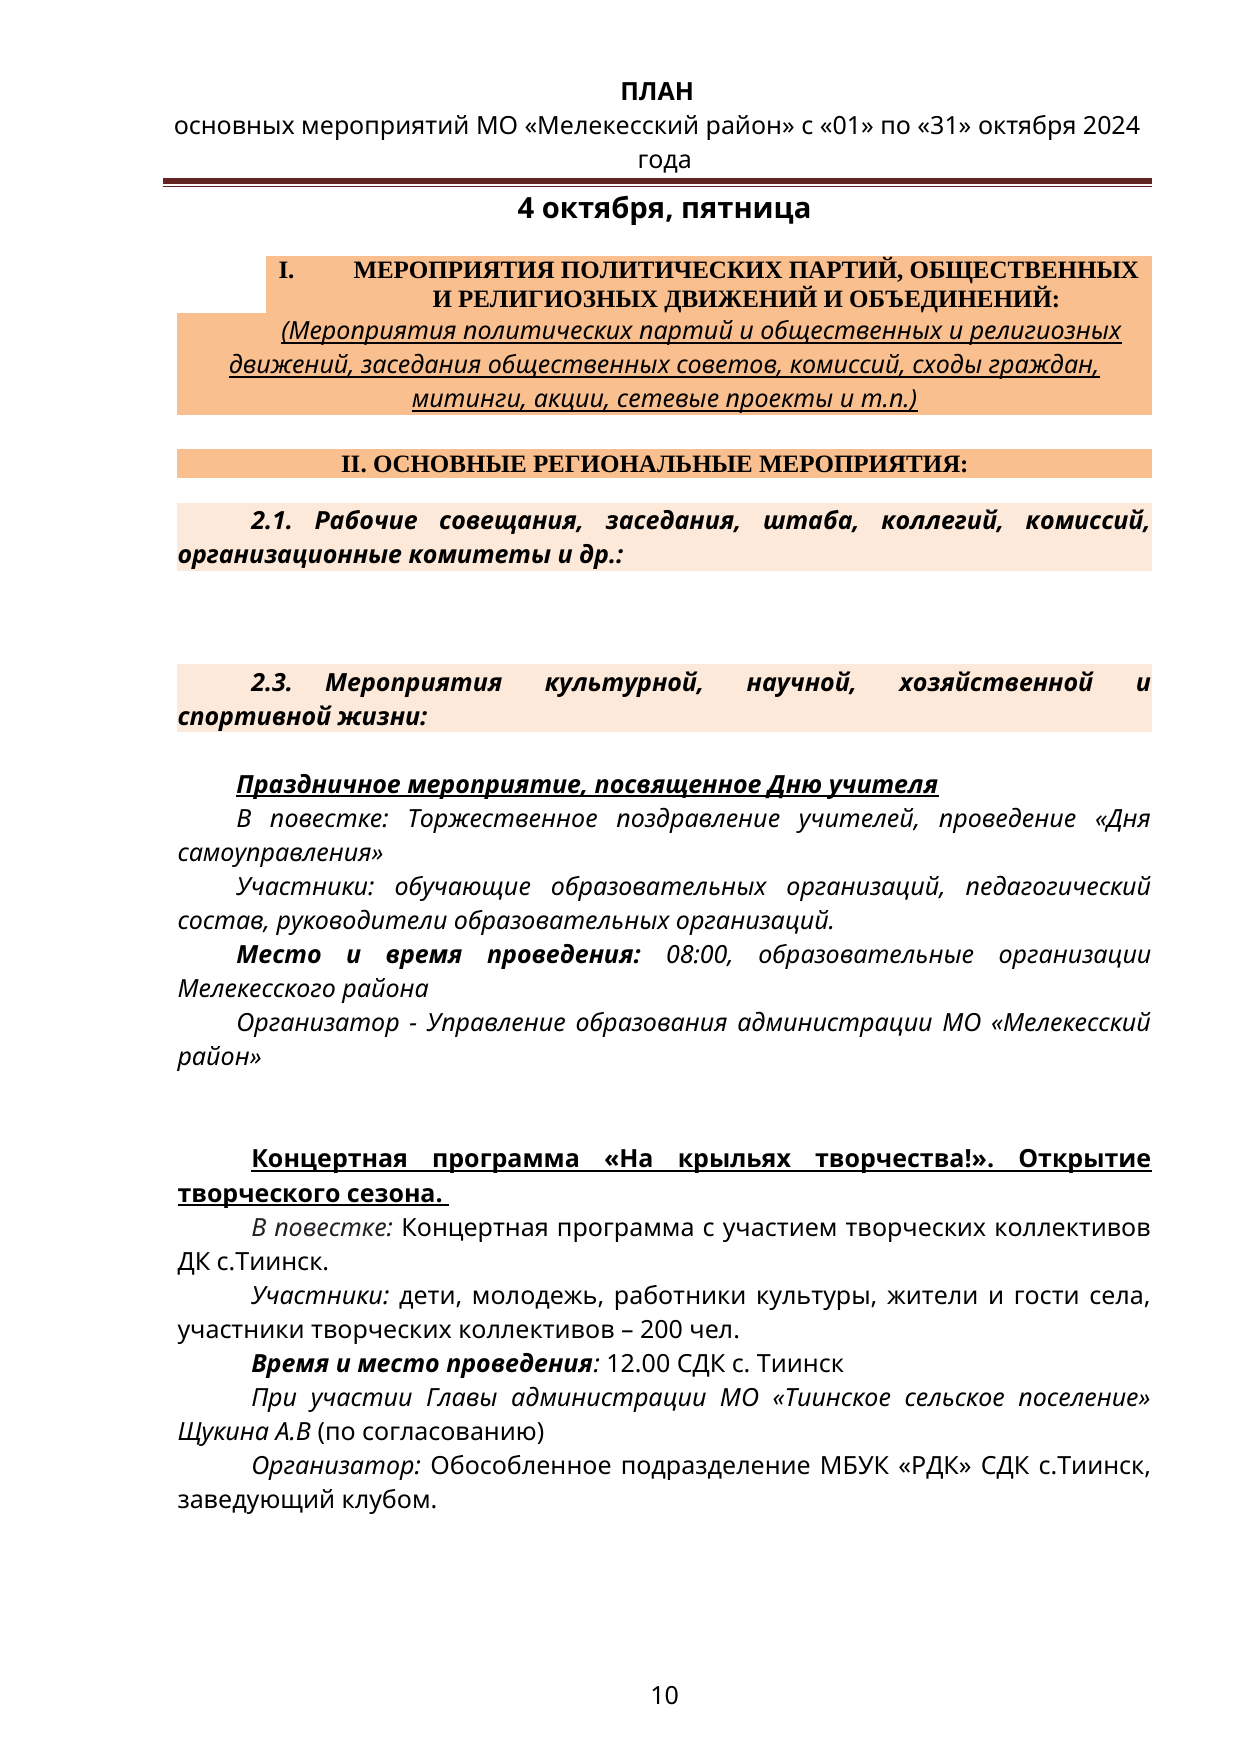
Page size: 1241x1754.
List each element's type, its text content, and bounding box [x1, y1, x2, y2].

text 2.1. Рабочие совещания, заседания, штаба, коллегий, комиссий, организационные комитеты и др.: [177, 503, 1152, 571]
text (Мероприятия политических партий и общественных и религиозных движений, заседания общественных советов, комиссий, сходы граждан, митинги, акции, сетевые проекты и т.п.) [177, 313, 1152, 415]
text Концертная программа «На крыльях творчества!». Открытие творческого сезона. [177, 1141, 1152, 1209]
text При участии Главы администрации МО «Тиинское сельское поселение» Щукина А.В (по согласованию) [177, 1379, 1152, 1448]
text Время и место проведения: 12.00 СДК с. Тиинск [177, 1346, 1152, 1379]
text В повестке: Концертная программа с участием творческих коллективов ДК с.Тиинск. [177, 1209, 1152, 1277]
text Место и время проведения: 08:00, образовательные организации Мелекесского района [177, 937, 1152, 1005]
list Мероприятия культурной, научной, хозяйственной и спортивной жизни: [177, 664, 1152, 732]
list II. ОСНОВНЫЕ РЕГИОНАЛЬНЫЕ МЕРОПРИЯТИЯ: [177, 449, 1152, 478]
text Участники: обучающие образовательных организаций, педагогический состав, руководители образовательных организаций. [177, 869, 1152, 937]
text 4 октября, пятница [177, 187, 1152, 227]
text Организатор: Обособленное подразделение МБУК «РДК» СДК с.Тиинск, заведующий клубом. [177, 1448, 1152, 1516]
list МЕРОПРИЯТИЯ ПОЛИТИЧЕСКИХ ПАРТИЙ, ОБЩЕСТВЕННЫХ И РЕЛИГИОЗНЫХ ДВИЖЕНИЙ И ОБЪЕДИНЕНИЙ: [266, 256, 1152, 313]
text Организатор - Управление образования администрации МО «Мелекесский район» [177, 1005, 1152, 1073]
text Участники: дети, молодежь, работники культуры, жители и гости села, участники творческих коллективов – 200 чел. [177, 1277, 1152, 1346]
text В повестке: Торжественное поздравление учителей, проведение «Дня самоуправления» [177, 801, 1152, 869]
text Праздничное мероприятие, посвященное Дню учителя [177, 766, 1152, 801]
